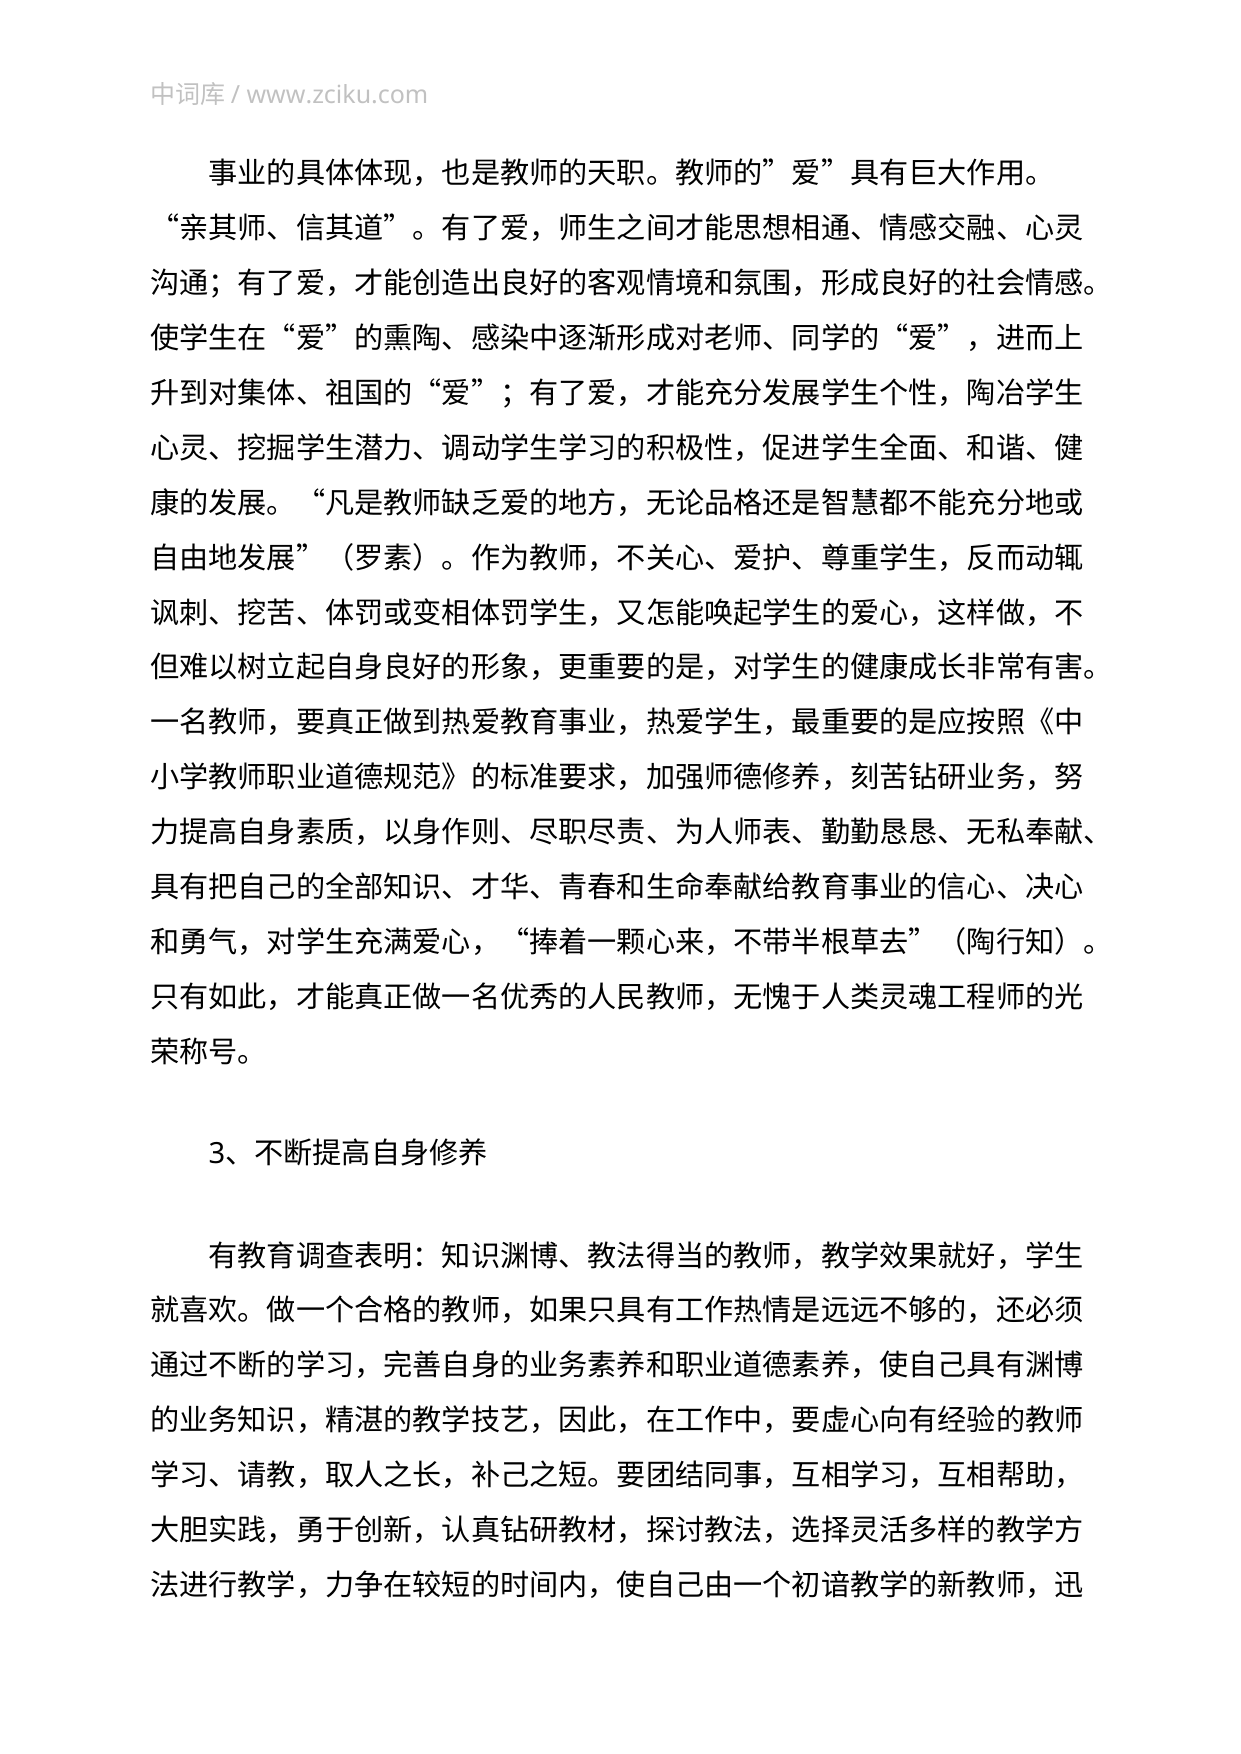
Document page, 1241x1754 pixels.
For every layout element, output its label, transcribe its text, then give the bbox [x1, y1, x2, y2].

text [150, 1232, 1090, 1604]
text 3、不断提高自身修养 [150, 1130, 1090, 1172]
text 事业的具体体现，也是教师的天职。教师的”爱”具有巨大作用。“亲其师、信其道”。有了爱，师生之间才能思想相通、情感交融、心灵沟通；有了爱，才能创造出良好的客观情境和氛围，形成良好的社会情感。使学生在“爱”的熏陶、感染中逐渐形成对老师、同学的“爱”，进而上升到对集体、祖国的“爱”；有了爱，才能充分发展学生个性，陶冶学生心灵、挖掘学生潜力、调动学生学习的积极性，促进学生全面、和谐、健康的发展。“凡是教师缺乏爱的地方，无论品格还是智慧都不能充分地或自由地发展”（罗素）。作为教师，不关心、爱护、尊重学生，反而动辄讽刺、挖苦、体罚或变相体罚学生，又怎能唤起学生的爱心，这样做，不但难以树立起自身良好的形象，更重要的是，对学生的健康成长非常有害。一名教师，要真正做到热爱教育事业，热爱学生，最重要的是应按照《中小学教师职业道德规范》的标准要求，加强师德修养，刻苦钻研业务，努力提高自身素质，以身作则、尽职尽责、为人师表、勤勤恳恳、无私奉献、具有把自己的全部知识、才华、青春和生命奉献给教育事业的信心、决心和勇气，对学生充满爱心，“捧着一颗心来，不带半根草去”（陶行知）。只有如此，才能真正做一名优秀的人民教师，无愧于人类灵魂工程师的光荣称号。 [150, 150, 1090, 1071]
